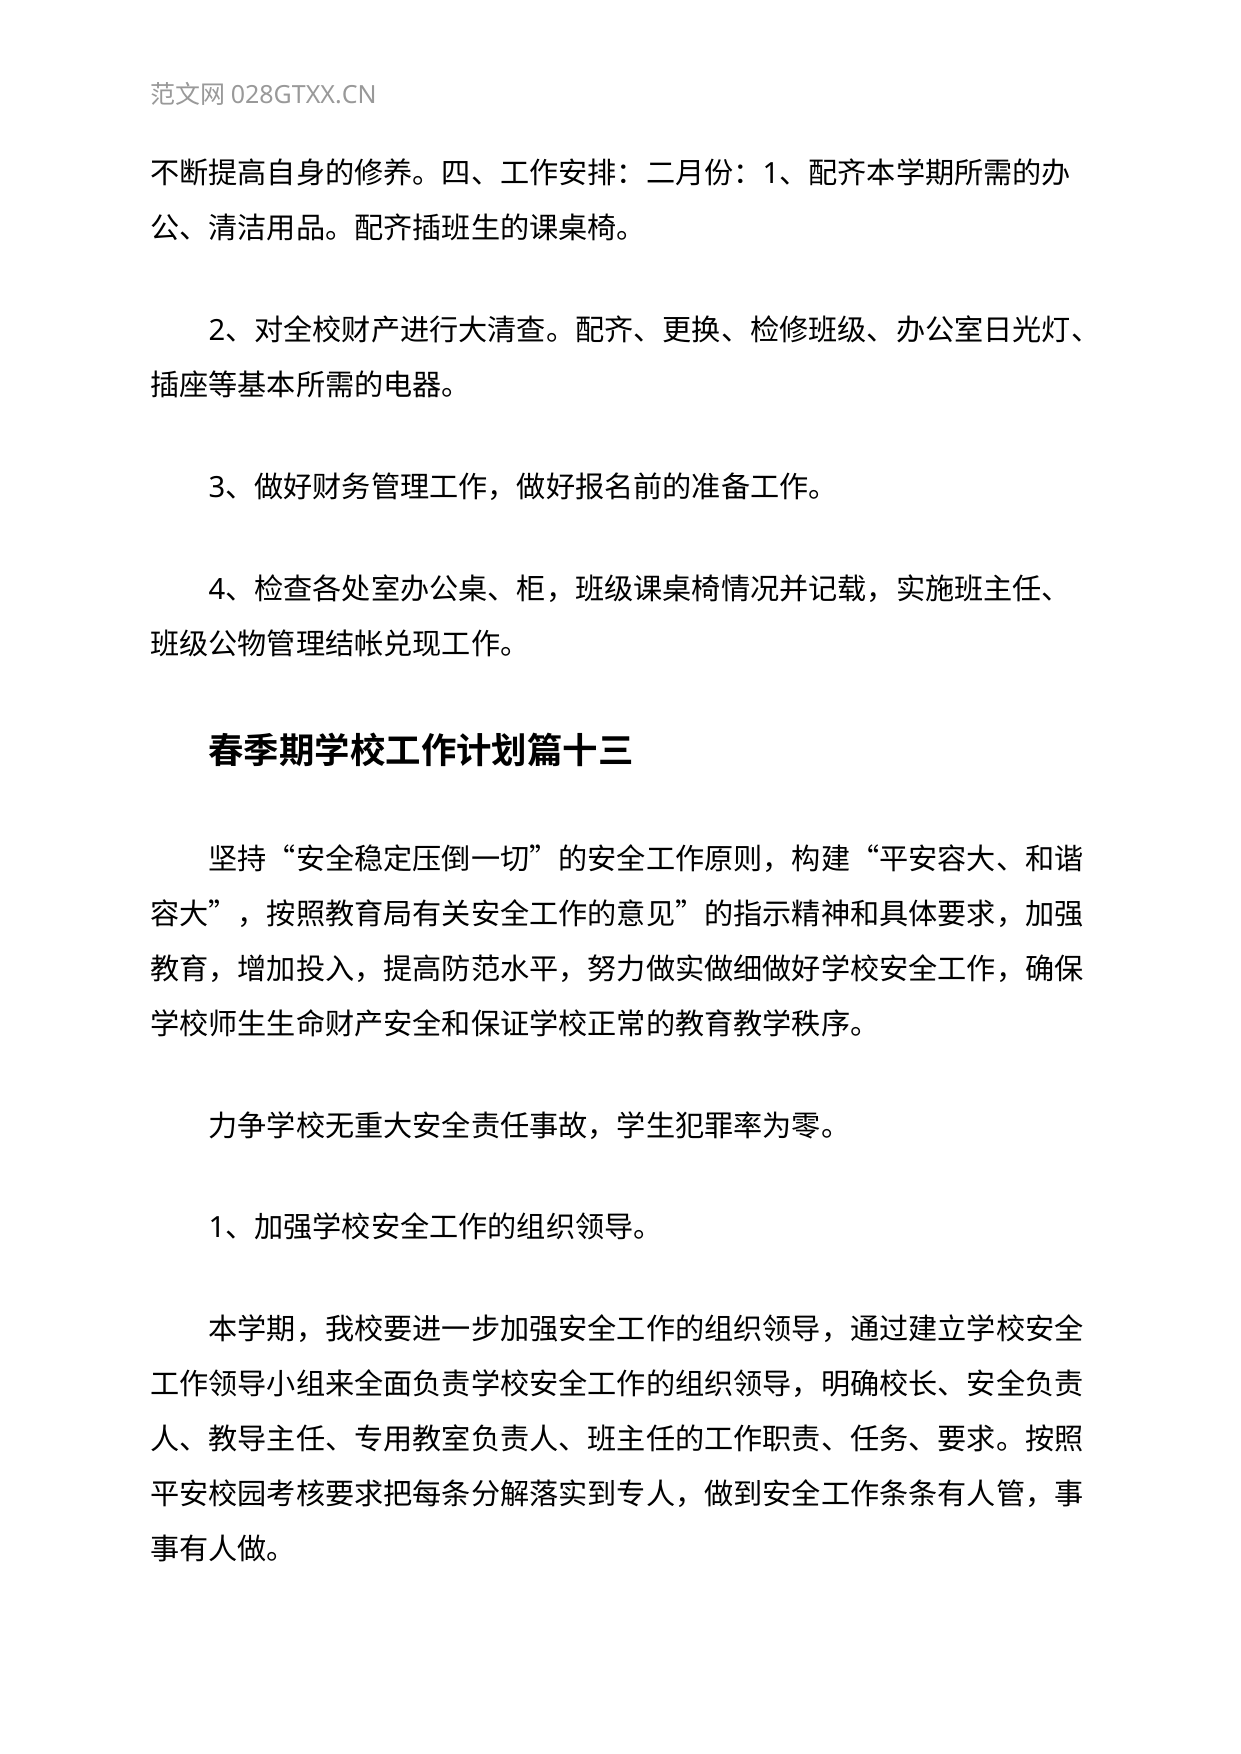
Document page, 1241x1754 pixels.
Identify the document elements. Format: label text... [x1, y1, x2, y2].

text 4、检查各处室办公桌、柜，班级课桌椅情况并记载，实施班主任、班级公物管理结帐兑现工作。 [150, 566, 1090, 663]
text 本学期，我校要进一步加强安全工作的组织领导，通过建立学校安全工作领导小组来全面负责学校安全工作的组织领导，明确校长、安全负责人、教导主任、专用教室负责人、班主任的工作职责、任务、要求。按照平安校园考核要求把每条分解落实到专人，做到安全工作条条有人管，事事有人做。 [150, 1306, 1090, 1568]
text 春季期学校工作计划篇十三 [150, 722, 1090, 773]
text 力争学校无重大安全责任事故，学生犯罪率为零。 [150, 1102, 1090, 1144]
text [150, 150, 1090, 247]
text 2、对全校财产进行大清查。配齐、更换、检修班级、办公室日光灯、插座等基本所需的电器。 [150, 307, 1090, 404]
text 3、做好财务管理工作，做好报名前的准备工作。 [150, 463, 1090, 506]
text 坚持“安全稳定压倒一切”的安全工作原则，构建“平安容大、和谐容大”，按照教育局有关安全工作的意见”的指示精神和具体要求，加强教育，增加投入，提高防范水平，努力做实做细做好学校安全工作，确保学校师生生命财产安全和保证学校正常的教育教学秩序。 [150, 836, 1090, 1043]
text 1、加强学校安全工作的组织领导。 [150, 1204, 1090, 1246]
